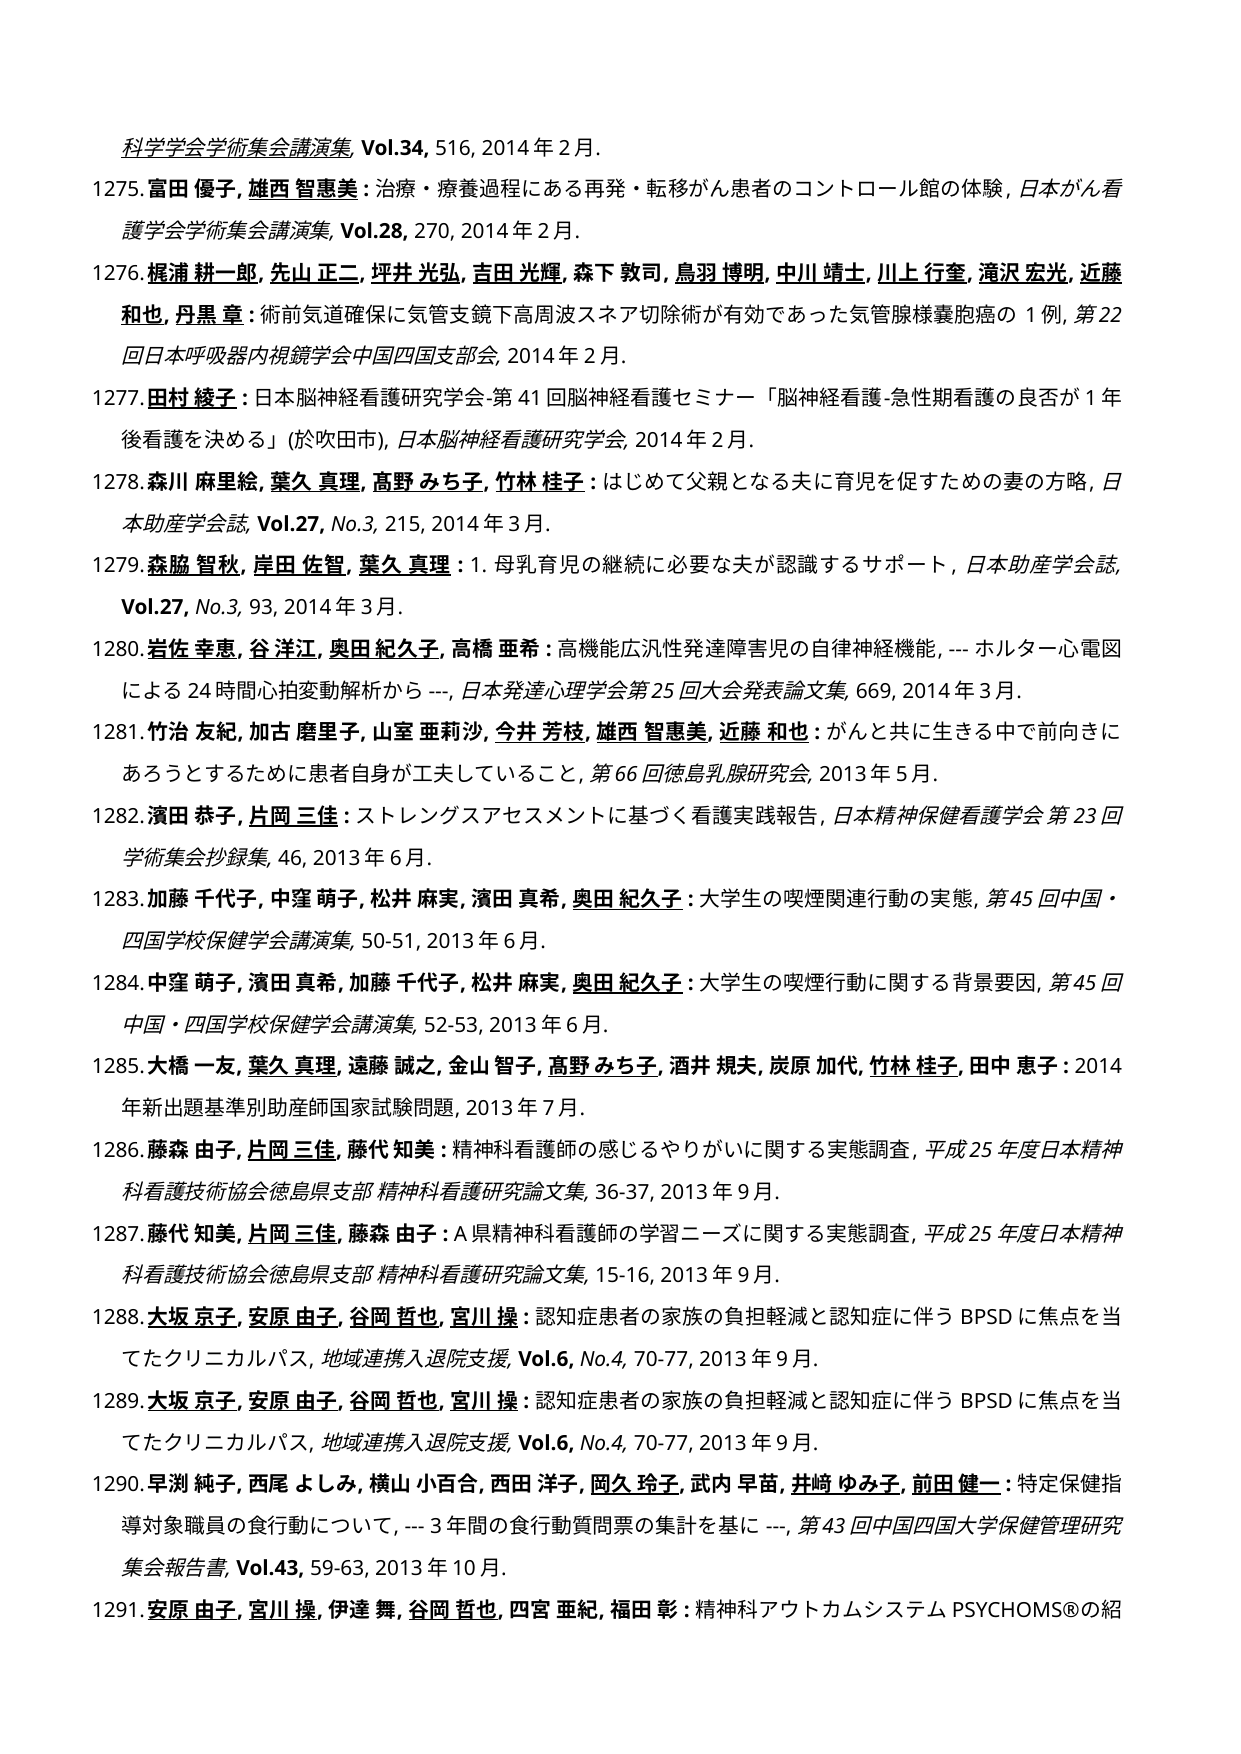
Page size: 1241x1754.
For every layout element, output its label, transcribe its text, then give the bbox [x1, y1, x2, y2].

list 森川 麻里絵, 葉久 真理, 髙野 みち子, 竹林 桂子 : はじめて父親となる夫に育児を促すための妻の方略, 日本助産学会誌, Vol.27, No.3, 215, 2014年3月. [92, 459, 1122, 543]
list 富田 優子, 雄西 智惠美 : 治療・療養過程にある再発・転移がん患者のコントロール館の体験, 日本がん看護学会学術集会講演集, Vol.28, 270, 2014年2月. [92, 167, 1122, 250]
list 藤代 知美, 片岡 三佳, 藤森 由子 : A県精神科看護師の学習ニーズに関する実態調査, 平成25年度日本精神科看護技術協会徳島県支部 精神科看護研究論文集, 15-16, 2013年9月. [92, 1211, 1122, 1295]
list 竹治 友紀, 加古 磨里子, 山室 亜莉沙, 今井 芳枝, 雄西 智惠美, 近藤 和也 : がんと共に生きる中で前向きにあろうとするために患者自身が工夫していること, 第66回徳島乳腺研究会, 2013年5月. [92, 710, 1122, 793]
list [92, 1587, 1122, 1629]
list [92, 125, 1122, 167]
list 梶浦 耕一郎, 先山 正二, 坪井 光弘, 吉田 光輝, 森下 敦司, 鳥羽 博明, 中川 靖士, 川上 行奎, 滝沢 宏光, 近藤 和也, 丹黒 章 : 術前気道確保に気管支鏡下高周波スネア切除術が有効であった気管腺様嚢胞癌の1例, 第22回日本呼吸器内視鏡学会中国四国支部会, 2014年2月. [92, 250, 1122, 376]
list 田村 綾子 : 日本脳神経看護研究学会-第41回脳神経看護セミナー「脳神経看護-急性期看護の良否が1年後看護を決める」(於吹田市), 日本脳神経看護研究学会, 2014年2月. [92, 376, 1122, 459]
list 大橋 一友, 葉久 真理, 遠藤 誠之, 金山 智子, 髙野 みち子, 酒井 規夫, 炭原 加代, 竹林 桂子, 田中 恵子 : 2014年新出題基準別助産師国家試験問題, 2013年7月. [92, 1044, 1122, 1128]
list 加藤 千代子, 中窪 萌子, 松井 麻実, 濱田 真希, 奥田 紀久子 : 大学生の喫煙関連行動の実態, 第45回中国・四国学校保健学会講演集, 50-51, 2013年6月. [92, 877, 1122, 961]
list 大坂 京子, 安原 由子, 谷岡 哲也, 宮川 操 : 認知症患者の家族の負担軽減と認知症に伴うBPSDに焦点を当てたクリニカルパス, 地域連携入退院支援, Vol.6, No.4, 70-77, 2013年9月. [92, 1295, 1122, 1378]
list 早渕 純子, 西尾 よしみ, 横山 小百合, 西田 洋子, 岡久 玲子, 武内 早苗, 井﨑 ゆみ子, 前田 健一 : 特定保健指導対象職員の食行動について, --- 3年間の食行動質問票の集計を基に ---, 第43回中国四国大学保健管理研究集会報告書, Vol.43, 59-63, 2013年10月. [92, 1462, 1122, 1587]
list 濱田 恭子, 片岡 三佳 : ストレングスアセスメントに基づく看護実践報告, 日本精神保健看護学会 第23回学術集会抄録集, 46, 2013年6月. [92, 793, 1122, 877]
list 森脇 智秋, 岸田 佐智, 葉久 真理 : 1. 母乳育児の継続に必要な夫が認識するサポート, 日本助産学会誌, Vol.27, No.3, 93, 2014年3月. [92, 543, 1122, 626]
list 中窪 萌子, 濱田 真希, 加藤 千代子, 松井 麻実, 奥田 紀久子 : 大学生の喫煙行動に関する背景要因, 第45回中国・四国学校保健学会講演集, 52-53, 2013年6月. [92, 961, 1122, 1044]
list 大坂 京子, 安原 由子, 谷岡 哲也, 宮川 操 : 認知症患者の家族の負担軽減と認知症に伴うBPSDに焦点を当てたクリニカルパス, 地域連携入退院支援, Vol.6, No.4, 70-77, 2013年9月. [92, 1378, 1122, 1462]
list 岩佐 幸恵, 谷 洋江, 奥田 紀久子, 高橋 亜希 : 高機能広汎性発達障害児の自律神経機能, --- ホルター心電図による24時間心拍変動解析から ---, 日本発達心理学会第25回大会発表論文集, 669, 2014年3月. [92, 626, 1122, 710]
list 藤森 由子, 片岡 三佳, 藤代 知美 : 精神科看護師の感じるやりがいに関する実態調査, 平成25年度日本精神科看護技術協会徳島県支部 精神科看護研究論文集, 36-37, 2013年9月. [92, 1128, 1122, 1211]
